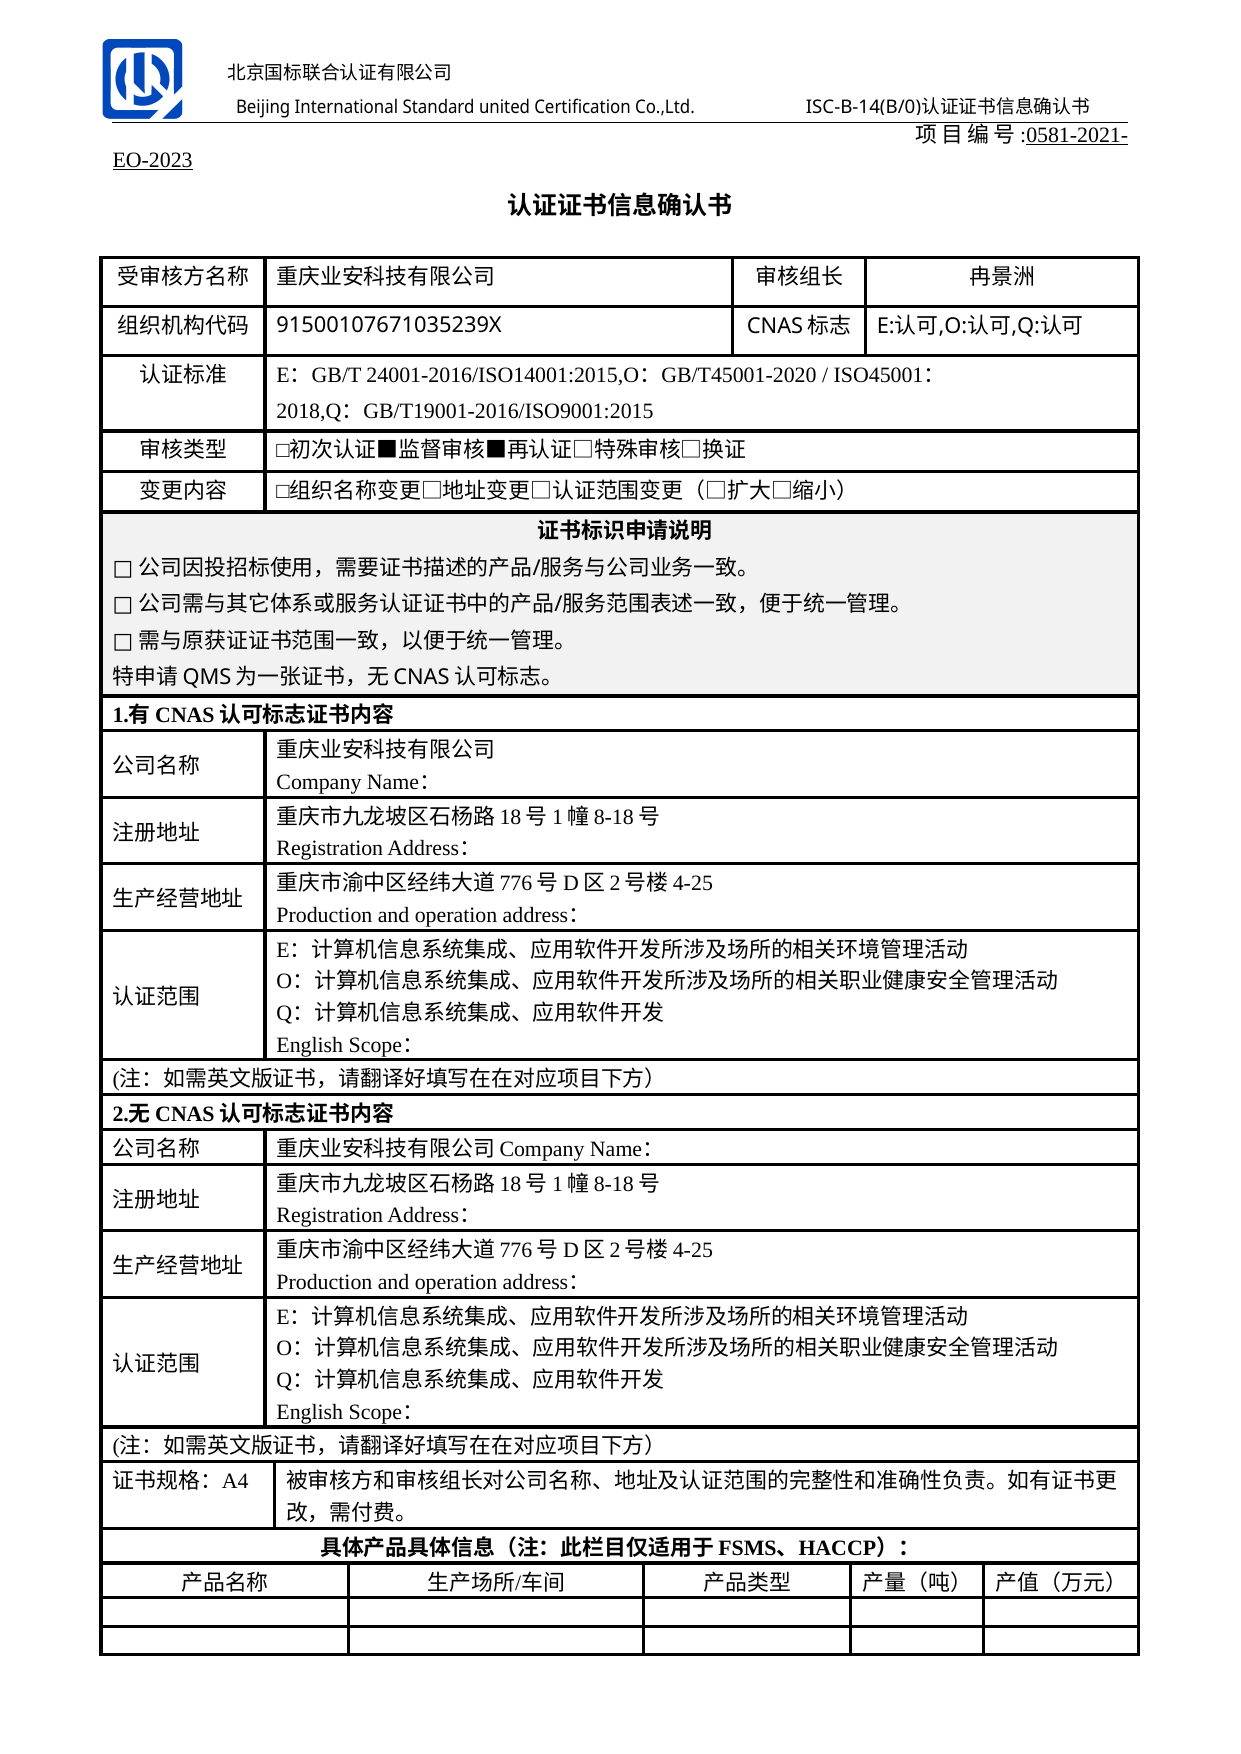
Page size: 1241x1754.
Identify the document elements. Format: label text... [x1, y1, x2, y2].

table_cell E：计算机信息系统集成、应用软件开发所涉及场所的相关环境管理活动 O：计算机信息系统集成、应用软件开发所涉及场所的相关职业健康安全管理活动 Q：计算机信息系统集成、应用软件开发 English Scope： [267, 932, 1137, 1058]
table_cell E:认可,O:认可,Q:认可 [867, 308, 1137, 354]
table_cell 重庆业安科技有限公司Company Name： [267, 1131, 1137, 1163]
text 认证证书信息确认书 [112, 185, 1128, 222]
table_cell [103, 1628, 347, 1653]
table_cell 2.无CNAS认可标志证书内容 [103, 1096, 1137, 1128]
table_cell [852, 1628, 982, 1653]
table_cell 产品名称 [103, 1565, 347, 1596]
table_cell 证书标识申请说明 □ 公司因投招标使用，需要证书描述的产品/服务与公司业务一致。 □ 公司需与其它体系或服务认证证书中的产品/服务范围表述一致，便于统一管理。 □ 需与原获证证书范围一致，以便于统一管理。 特申请QMS为一张证书，无CNAS认可标志。 [103, 514, 1137, 694]
table_cell [645, 1599, 849, 1624]
table_cell (注：如需英文版证书，请翻译好填写在在对应项目下方） [103, 1061, 1137, 1093]
table_cell 公司名称 [103, 1131, 263, 1163]
table_cell 认证范围 [103, 1299, 263, 1425]
table_cell [985, 1599, 1137, 1624]
table_header 受审核方名称 [103, 259, 263, 305]
table_cell 审核类型 [103, 433, 263, 470]
table_cell 重庆市九龙坡区石杨路18号1幢8-18号 Registration Address： [267, 1166, 1137, 1229]
table_cell 生产场所/车间 [350, 1565, 642, 1596]
table_cell □初次认证■监督审核■再认证□特殊审核□换证 [267, 433, 1137, 470]
table_cell [645, 1628, 849, 1653]
table_cell 证书规格：A4 [103, 1463, 273, 1527]
table_cell [350, 1628, 642, 1653]
table_cell 重庆市渝中区经纬大道776号D区2号楼4-25 Production and operation address： [267, 1232, 1137, 1296]
table_cell 产量（吨） [852, 1565, 982, 1596]
table_cell E：计算机信息系统集成、应用软件开发所涉及场所的相关环境管理活动 O：计算机信息系统集成、应用软件开发所涉及场所的相关职业健康安全管理活动 Q：计算机信息系统集成、应用软件开发 English Scope： [267, 1299, 1137, 1425]
table_cell (注：如需英文版证书，请翻译好填写在在对应项目下方） [103, 1429, 1137, 1460]
table_cell 被审核方和审核组长对公司名称、地址及认证范围的完整性和准确性负责。如有证书更改，需付费。 [276, 1463, 1137, 1527]
table_cell 1.有CNAS认可标志证书内容 [103, 698, 1137, 729]
table_cell 变更内容 [103, 473, 263, 510]
table_cell 重庆业安科技有限公司 Company Name： [267, 732, 1137, 796]
table_cell □组织名称变更□地址变更□认证范围变更（□扩大□缩小） [267, 473, 1137, 510]
table_cell 注册地址 [103, 799, 263, 862]
table_cell 认证标准 [103, 357, 263, 429]
table_cell 公司名称 [103, 732, 263, 796]
table_cell 具体产品具体信息（注：此栏目仅适用于FSMS、HACCP）： [103, 1530, 1137, 1561]
table_cell [985, 1628, 1137, 1653]
picture [102, 39, 183, 119]
table_header 审核组长 [734, 259, 864, 305]
table_cell [350, 1599, 642, 1624]
table_cell 注册地址 [103, 1166, 263, 1229]
table_cell 认证范围 [103, 932, 263, 1058]
table_cell 重庆市渝中区经纬大道776号D区2号楼4-25 Production and operation address： [267, 865, 1137, 928]
table_cell 产品类型 [645, 1565, 849, 1596]
table_cell E：GB/T 24001-2016/ISO14001:2015,O：GB/T45001-2020 / ISO45001：2018,Q：GB/T19001-2016/ISO9001:2015 [267, 357, 1137, 429]
table_cell 产值（万元） [985, 1565, 1137, 1596]
table_cell 组织机构代码 [103, 308, 263, 354]
table_cell [852, 1599, 982, 1624]
table_cell [103, 1599, 347, 1624]
table_cell 生产经营地址 [103, 865, 263, 928]
table_cell 重庆市九龙坡区石杨路18号1幢8-18号 Registration Address： [267, 799, 1137, 862]
table_header 重庆业安科技有限公司 [267, 259, 731, 305]
table_cell 生产经营地址 [103, 1232, 263, 1296]
table_header 冉景洲 [867, 259, 1137, 305]
table_cell 91500107671035239X [267, 308, 731, 354]
table_cell CNAS标志 [734, 308, 864, 354]
text 项目编号:0581-2021-EO-2023 [112, 123, 1128, 173]
